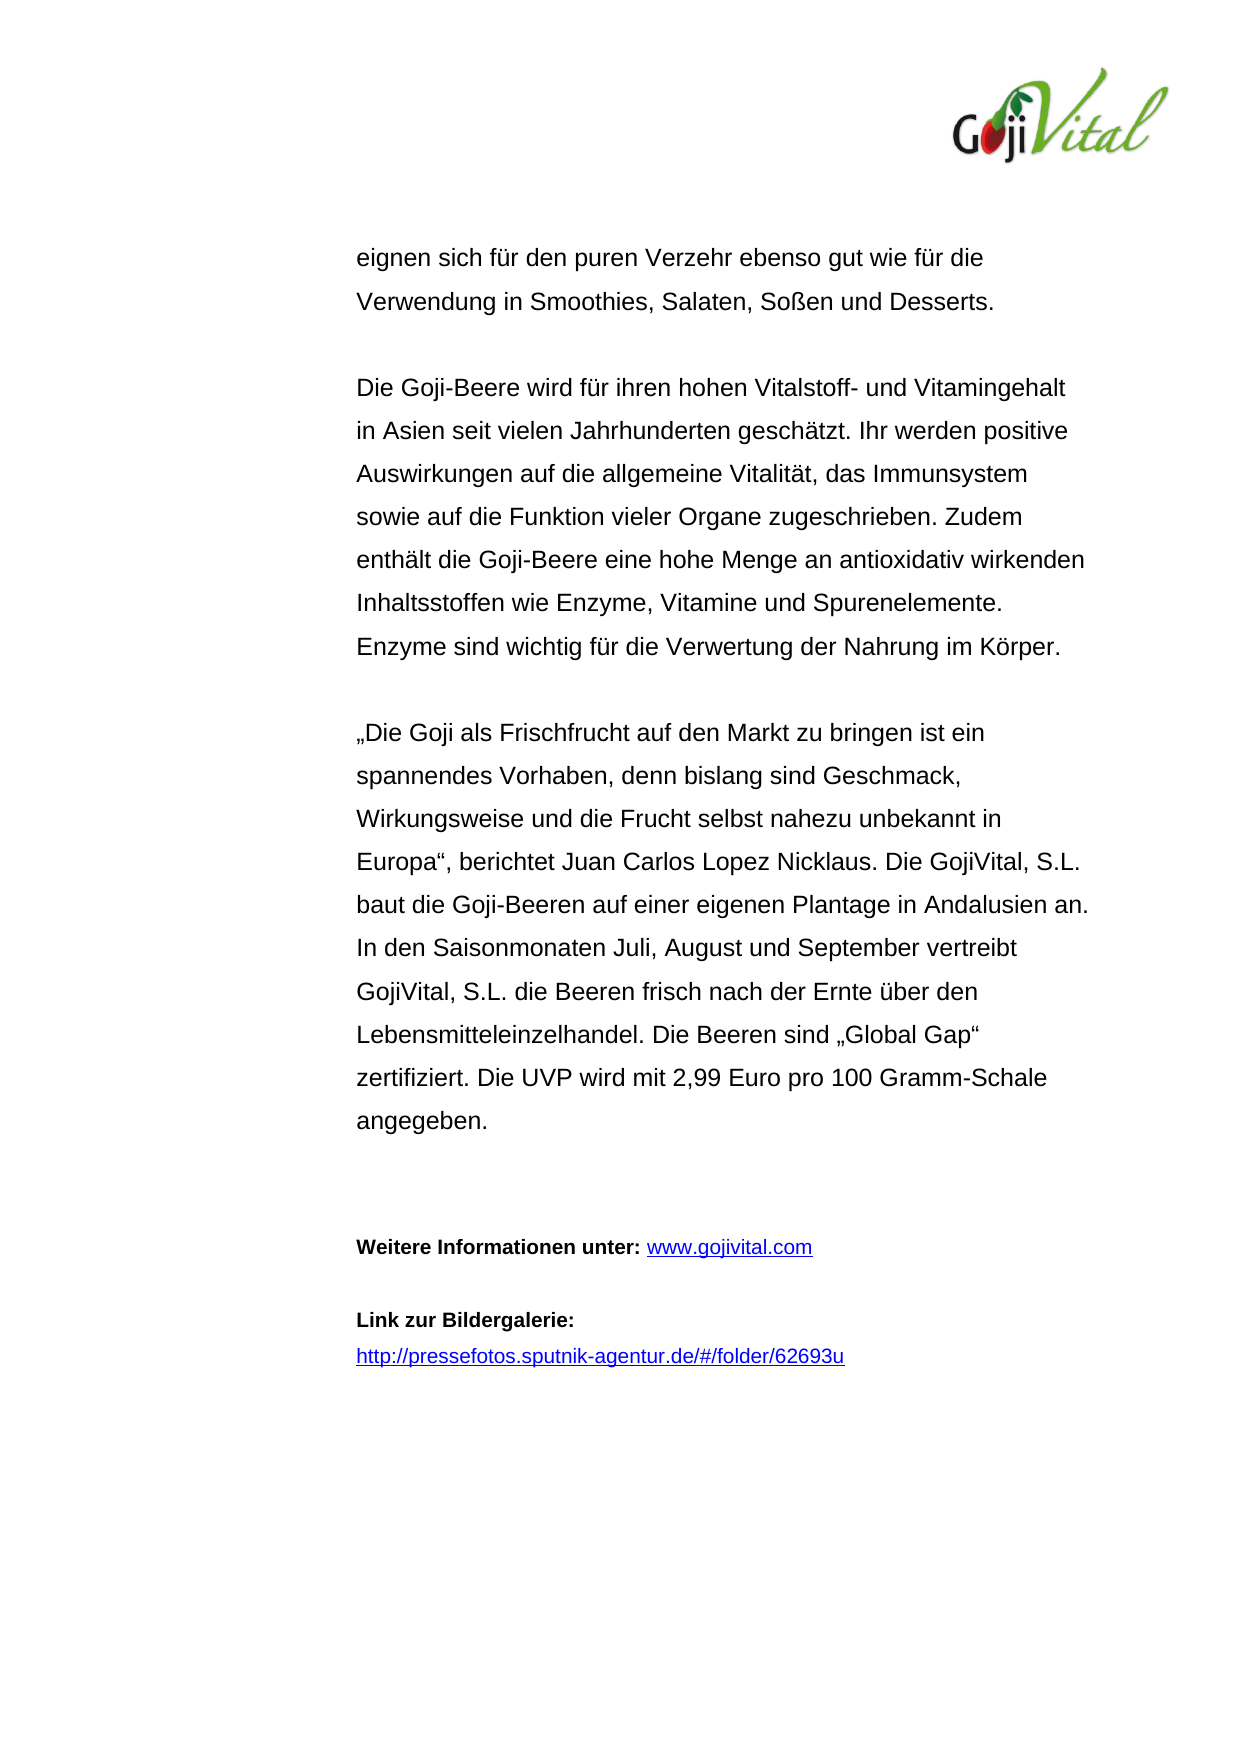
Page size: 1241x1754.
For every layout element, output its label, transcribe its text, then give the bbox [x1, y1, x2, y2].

text Link zur Bildergalerie: [356, 1308, 1093, 1332]
text Weitere Informationen unter: www.gojivital.com [356, 1235, 1093, 1259]
picture [942, 62, 1178, 167]
text „Die Goji als Frischfrucht auf den Markt zu bringen ist ein spannendes Vorhaben, denn bislang sind Geschmack, Wirkungsweise und die Frucht selbst nahezu unbekannt in Europa“, berichtet Juan Carlos Lopez Nicklaus. Die GojiVital, S.L. baut die Goji-Beeren auf einer eigenen Plantage in Andalusien an. In den Saisonmonaten Juli, August und September vertreibt GojiVital, S.L. die Beeren frisch nach der Ernte über den Lebensmitteleinzelhandel. Die Beeren sind „Global Gap“ zertifiziert. Die UVP wird mit 2,99 Euro pro 100 Gramm-Schale angegeben. [356, 718, 1093, 1134]
text http://pressefotos.sputnik-agentur.de/#/folder/62693u [356, 1344, 1093, 1368]
text Die Goji-Beere wird für ihren hohen Vitalstoff- und Vitamingehalt in Asien seit vielen Jahrhunderten geschätzt. Ihr werden positive Auswirkungen auf die allgemeine Vitalität, das Immunsystem sowie auf die Funktion vieler Organe zugeschrieben. Zudem enthält die Goji-Beere eine hohe Menge an antioxidativ wirkenden Inhaltsstoffen wie Enzyme, Vitamine und Spurenelemente. Enzyme sind wichtig für die Verwertung der Nahrung im Körper. [356, 373, 1093, 660]
